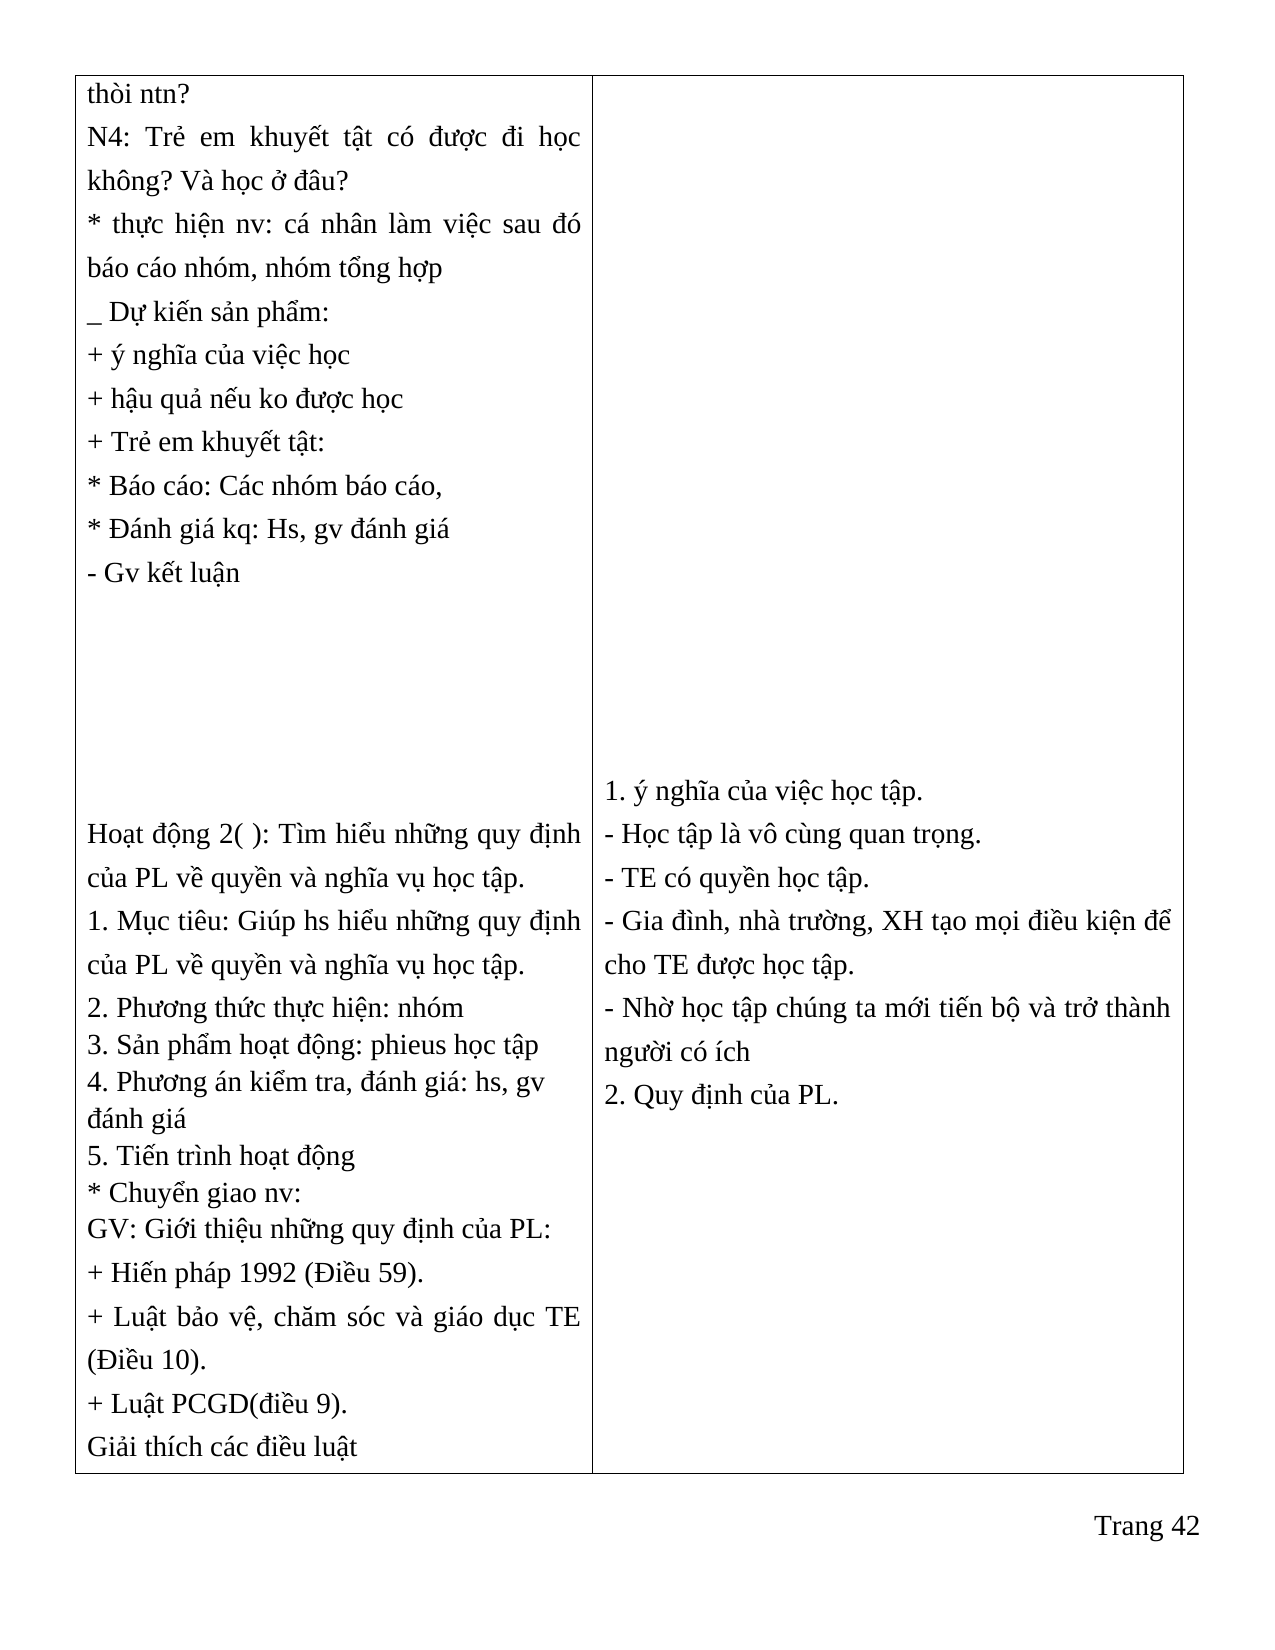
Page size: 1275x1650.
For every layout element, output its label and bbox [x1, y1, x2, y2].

table_header [593, 76, 1183, 1473]
table_header [76, 76, 592, 1473]
